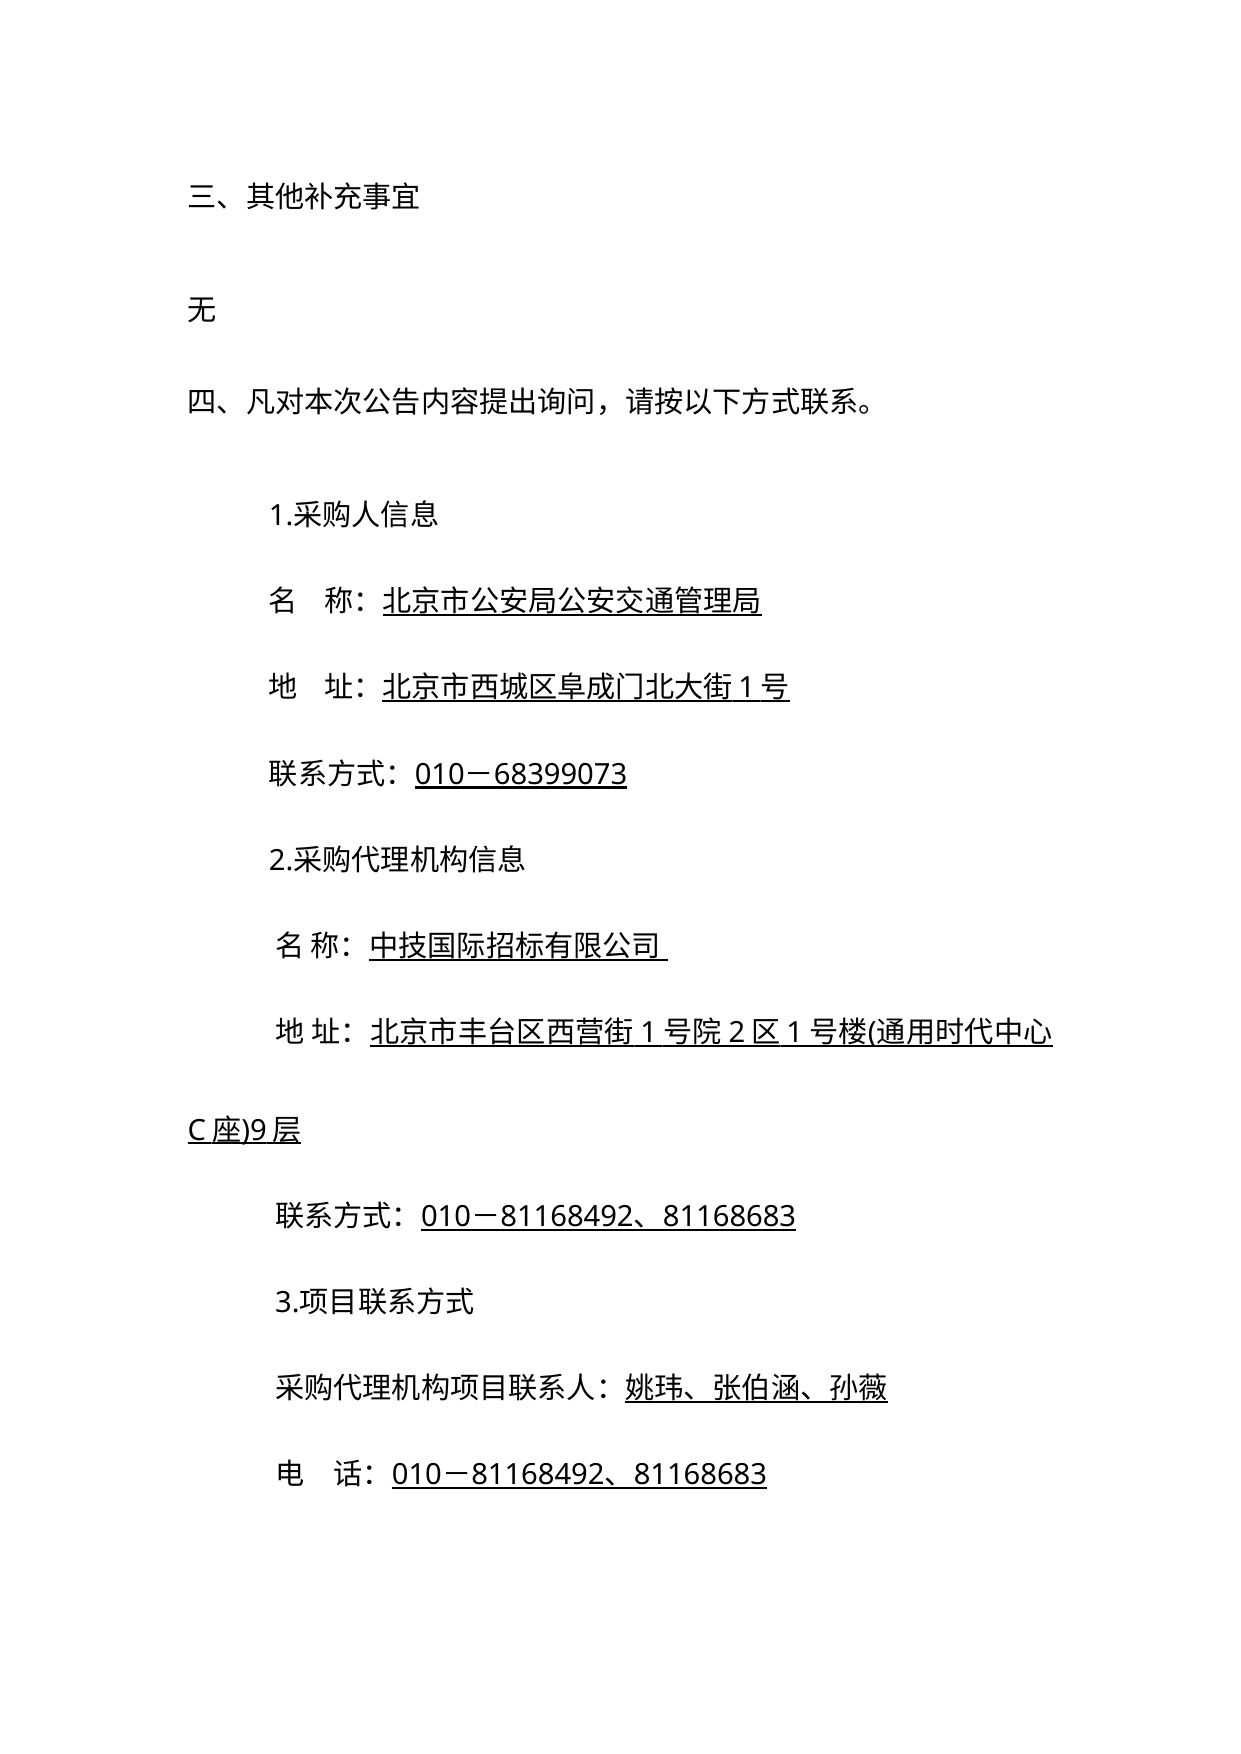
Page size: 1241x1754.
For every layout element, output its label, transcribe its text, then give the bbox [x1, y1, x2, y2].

text 1.采购人信息 [269, 481, 1053, 546]
subtitle 三、其他补充事宜 [187, 162, 1053, 227]
text 地 址：北京市西城区阜成门北大街1号 [269, 653, 1053, 718]
text 电 话：010－81168492、81168683 [187, 1439, 1053, 1504]
text 2.采购代理机构信息 [269, 825, 1053, 890]
text 名 称：北京市公安局公安交通管理局 [269, 567, 1053, 632]
text 地 址：北京市丰台区西营街1号院 2区1号楼(通用时代中心C座)9层 [187, 997, 1053, 1160]
text 名 称：中技国际招标有限公司 [187, 911, 1053, 976]
text 联系方式：010－68399073 [269, 739, 1053, 804]
text 3.项目联系方式 [187, 1267, 1053, 1332]
text 无 [187, 275, 1053, 340]
text 联系方式：010－81168492、81168683 [187, 1181, 1053, 1246]
subtitle 四、凡对本次公告内容提出询问，请按以下方式联系。 [187, 367, 1053, 432]
text 采购代理机构项目联系人：姚玮、张伯涵、孙薇 [187, 1353, 1053, 1418]
